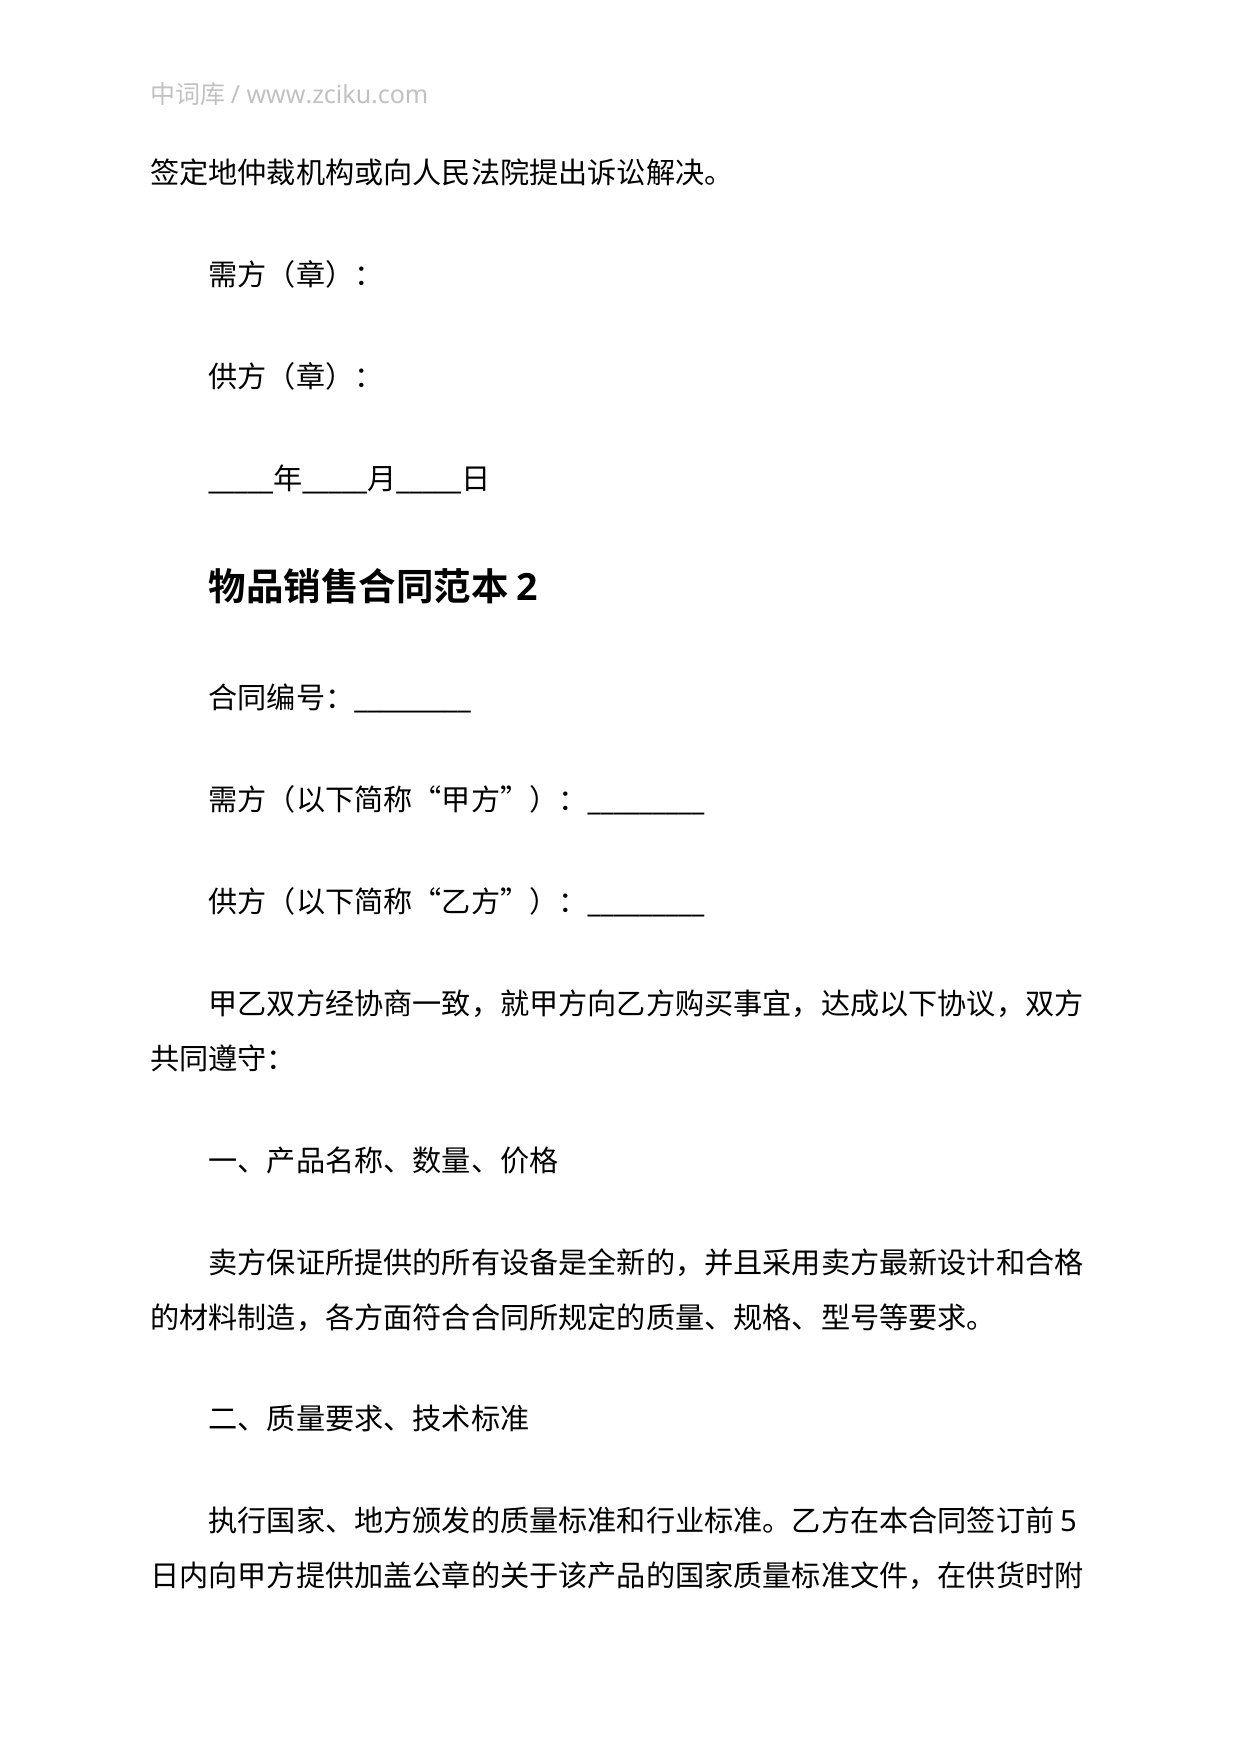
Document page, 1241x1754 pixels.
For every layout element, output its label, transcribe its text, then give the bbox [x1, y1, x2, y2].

text 合同编号：_________ [150, 675, 1090, 717]
text 甲乙双方经协商一致，就甲方向乙方购买事宜，达成以下协议，双方共同遵守： [150, 981, 1090, 1078]
text 需方（章）： [150, 252, 1090, 294]
text 物品销售合同范本2 [150, 557, 1090, 612]
text 供方（章）： [150, 353, 1090, 396]
text 二、质量要求、技术标准 [150, 1396, 1090, 1438]
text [150, 150, 1090, 192]
text 供方（以下简称“乙方”）：_________ [150, 879, 1090, 921]
text _____年_____月_____日 [150, 455, 1090, 498]
text 卖方保证所提供的所有设备是全新的，并且采用卖方最新设计和合格的材料制造，各方面符合合同所规定的质量、规格、型号等要求。 [150, 1239, 1090, 1336]
text 一、产品名称、数量、价格 [150, 1137, 1090, 1180]
text 需方（以下简称“甲方”）：_________ [150, 777, 1090, 819]
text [150, 1498, 1090, 1595]
